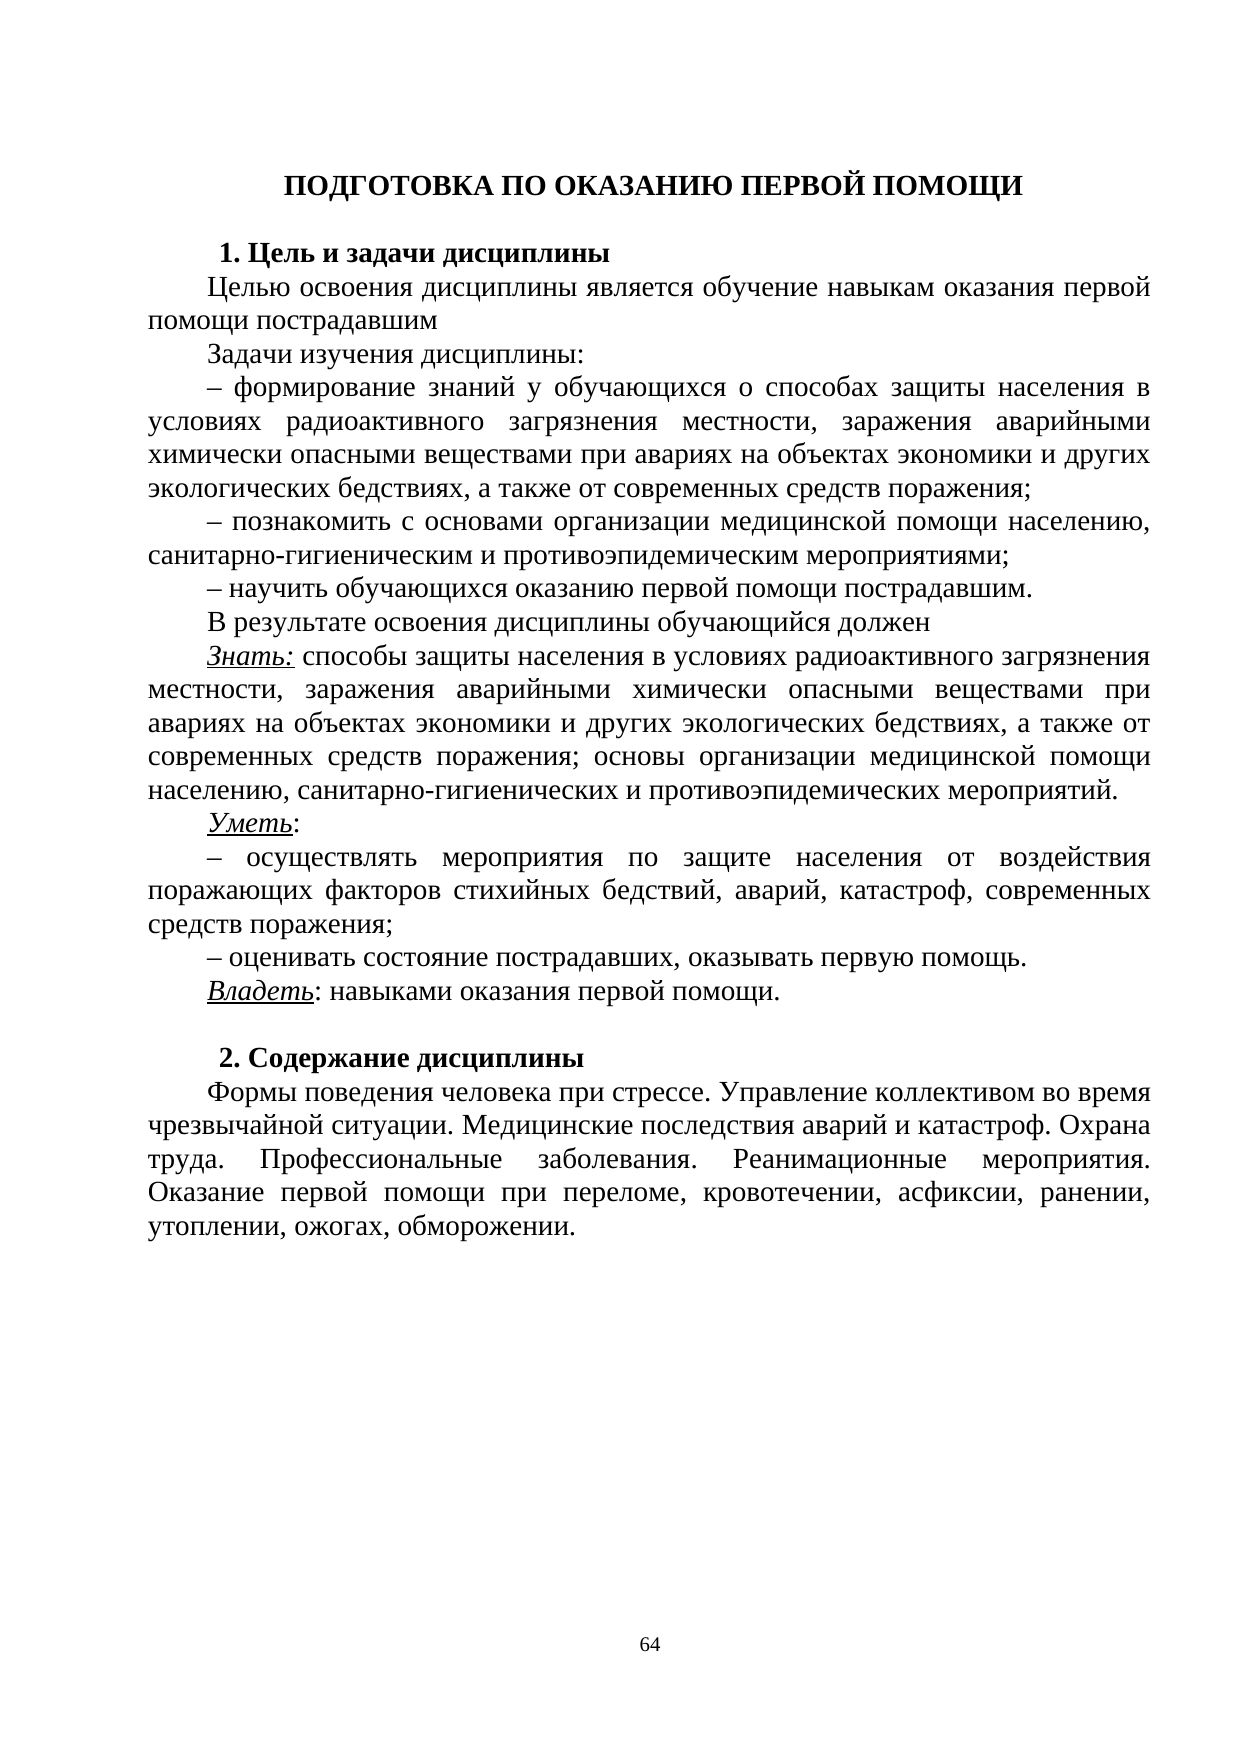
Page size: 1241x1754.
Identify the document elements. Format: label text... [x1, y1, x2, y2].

text 2. Содержание дисциплины [148, 1040, 1152, 1074]
text 1. Цель и задачи дисциплины [148, 235, 1152, 269]
text Знать: способы защиты населения в условиях радиоактивного загрязнения местности, заражения аварийными химически опасными веществами при авариях на объектах экономики и других экологических бедствиях, а также от современных средств поражения; основы организации медицинской помощи населению, санитарно-гигиенических и противоэпидемических мероприятий. [148, 638, 1152, 805]
text Формы поведения человека при стрессе. Управление коллективом во время чрезвычайной ситуации. Медицинские последствия аварий и катастроф. Охрана труда. Профессиональные заболевания. Реанимационные мероприятия. Оказание первой помощи при переломе, кровотечении, асфиксии, ранении, утоплении, ожогах, обморожении. [148, 1074, 1152, 1241]
list Уметь: [148, 805, 1152, 839]
text – оценивать состояние пострадавших, оказывать первую помощь. [148, 939, 1152, 973]
text Владеть: навыками оказания первой помощи. [148, 973, 1152, 1007]
text В результате освоения дисциплины обучающийся должен [148, 604, 1152, 638]
list – формирование знаний у обучающихся о способах защиты населения в условиях радиоактивного загрязнения местности, заражения аварийными химически опасными веществами при авариях на объектах экономики и других экологических бедствиях, а также от современных средств поражения; [148, 369, 1152, 503]
subtitle ПОДГОТОВКА ПО ОКАЗАНИЮ ПЕРВОЙ ПОМОЩИ [148, 168, 1152, 202]
list Задачи изучения дисциплины: [148, 336, 1152, 369]
text – осуществлять мероприятия по защите населения от воздействия поражающих факторов стихийных бедствий, аварий, катастроф, современных средств поражения; [148, 839, 1152, 939]
list – научить обучающихся оказанию первой помощи пострадавшим. [148, 571, 1152, 604]
text Целью освоения дисциплины является обучение навыкам оказания первой помощи пострадавшим [148, 269, 1152, 336]
list – познакомить с основами организации медицинской помощи населению, санитарно-гигиеническим и противоэпидемическим мероприятиями; [148, 503, 1152, 571]
